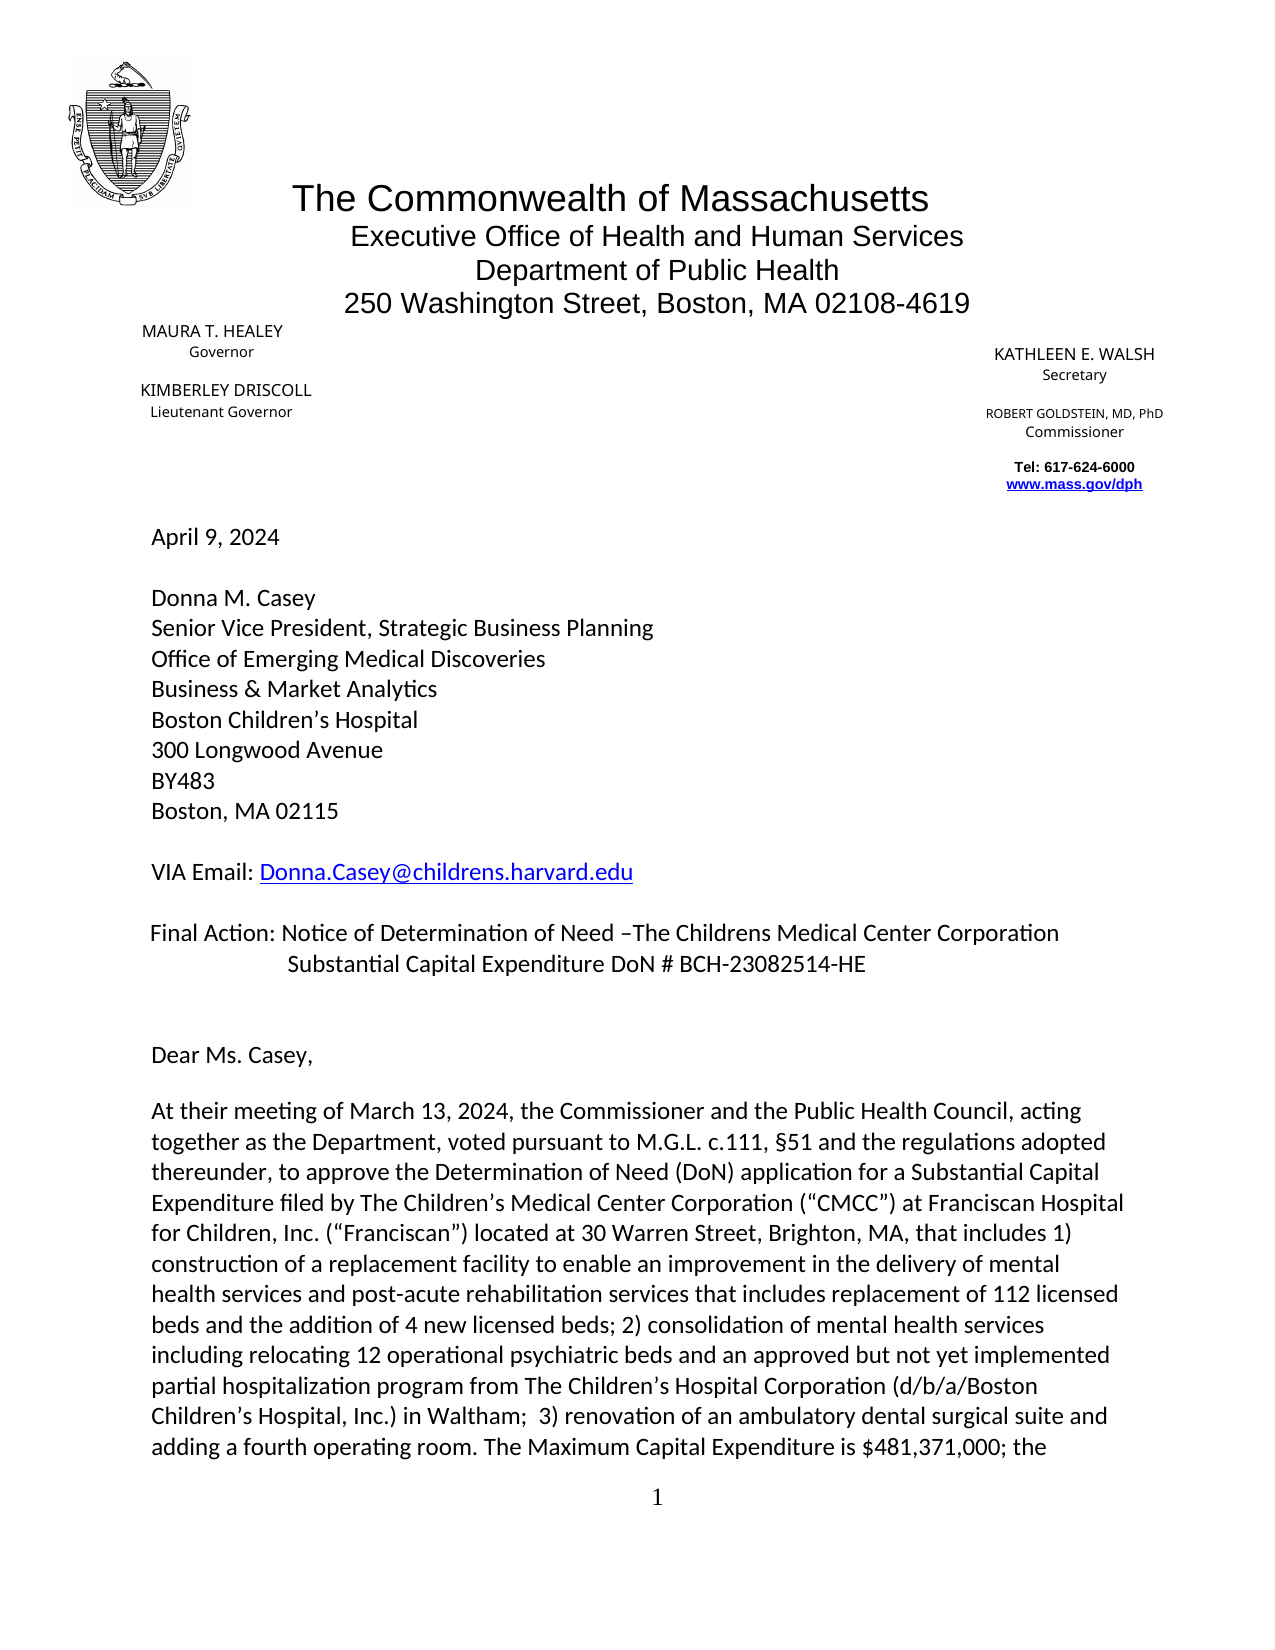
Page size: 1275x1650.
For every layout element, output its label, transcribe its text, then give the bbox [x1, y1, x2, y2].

text The Commonwealth of Massachusetts [67, 56, 1248, 219]
text Senior Vice President, Strategic Business Planning [151, 612, 1248, 643]
text Secretary [901, 365, 1248, 385]
text 250 Washington Street, Boston, MA 02108-4619 [67, 286, 1248, 319]
picture [66, 56, 197, 211]
text Department of Public Health [67, 252, 1248, 286]
text Governor [67, 342, 376, 362]
text www.mass.gov/dph [901, 475, 1248, 492]
text Tel: 617-624-6000 [901, 458, 1248, 475]
text BY483 [151, 765, 1248, 796]
text Lieutenant Governor [67, 402, 376, 422]
text ROBERT GOLDSTEIN, MD, PhD [901, 405, 1248, 422]
text Office of Emerging Medical Discoveries [151, 643, 1248, 673]
text April 9, 2024 [151, 521, 1248, 551]
text KIMBERLEY DRISCOLL [67, 379, 385, 402]
text KATHLEEN E. WALSH [901, 342, 1248, 365]
text Boston Children’s Hospital [151, 704, 1248, 734]
text VIA Email: Donna.Casey@childrens.harvard.edu [151, 857, 1248, 887]
text Commissioner [901, 422, 1248, 442]
text Final Action: Notice of Determination of Need –The Childrens Medical Center Corporation [150, 918, 1248, 948]
text 300 Longwood Avenue [151, 734, 1248, 765]
text Business & Market Analytics [151, 673, 1248, 704]
text MAURA T. HEALEY [67, 319, 376, 342]
text Boston, MA 02115 [151, 796, 1248, 826]
text Executive Office of Health and Human Services [67, 219, 1248, 252]
text Donna M. Casey [151, 582, 1248, 612]
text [151, 1095, 1126, 1461]
text Substantial Capital Expenditure DoN # BCH-23082514-HE [287, 948, 1248, 979]
text Dear Ms. Casey, [151, 1040, 1126, 1070]
